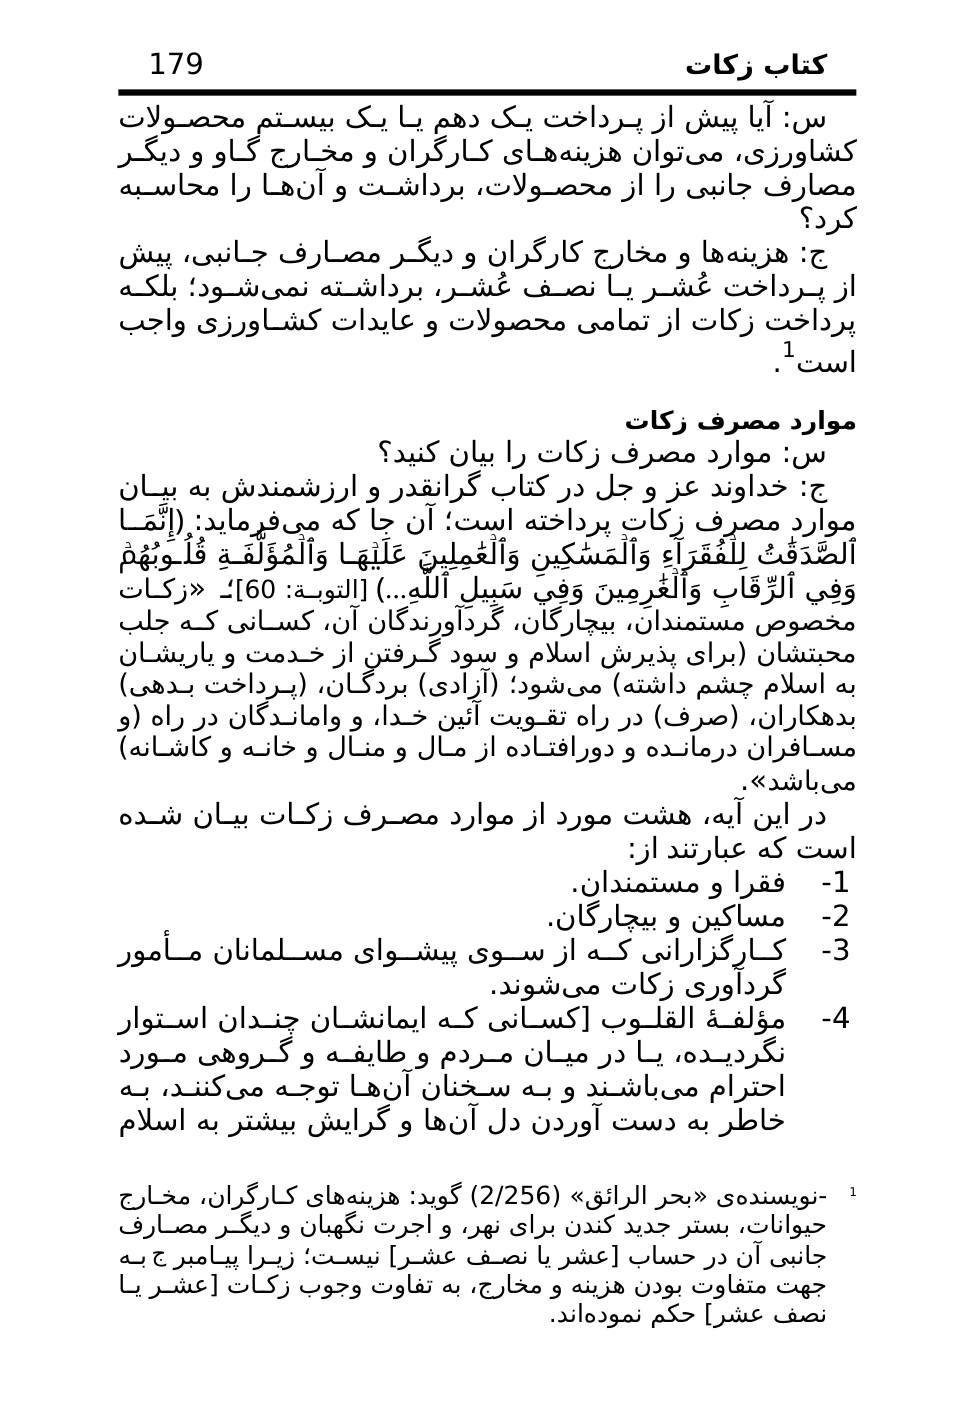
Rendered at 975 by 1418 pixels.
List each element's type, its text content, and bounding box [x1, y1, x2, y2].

text در این آیه، هشت مورد از موارد مصرف زکات بیان شده است که عبارتند از: [118, 797, 857, 865]
list مساکین و بیچارگان. [118, 899, 821, 933]
list فقرا و مستمندان. [118, 865, 821, 899]
text موارد مصرف زکات [118, 406, 857, 436]
text س: آیا پیش از پرداخت یک دهم یا یک بیستم محصولات کشاورزی، می‌توان هزینه‌های کارگران و مخارج گاو و دیگر مصارف جانبی را از محصولات، برداشت و آن‌ها را محاسبه کرد؟ [118, 100, 857, 236]
text س: موارد مصرف زکات را بیان کنید؟ [118, 436, 857, 469]
list کارگزارانی که از سوی پیشوای مسلمانان مأمور گردآوری زکات می‌شوند. [118, 933, 821, 1001]
text ج: هزینه‌ها و مخارج کارگران و دیگر مصارف جانبی، پیش از پرداخت عُشر یا نصف عُشر، برداشته نمی‌شود؛ بلکه پرداخت زکات از تمامی محصولات و عایدات کشاورزی واجب است. [118, 236, 857, 381]
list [118, 1001, 821, 1137]
text ج: ‌خداوند عز و جل در کتاب گرانقدر و ارزشمندش به بیان موارد مصرف زکات پرداخته است؛ آن جا که می‌فرماید: ﴿إِنَّمَا ٱلصَّدَقَٰتُ لِلۡفُقَرَآءِ وَٱلۡمَسَٰكِينِ وَٱلۡعَٰمِلِينَ عَلَيۡهَا وَٱلۡمُؤَلَّفَةِ قُلُوبُهُمۡ وَفِي ٱلرِّقَابِ وَٱلۡغَٰرِمِينَ وَفِي سَبِيلِ ٱللَّهِ...﴾ [التوبة: 60]؛ «زکات مخصوص مستمندان، بیچارگان، گردآورندگان آن، کسانی که جلب محبتشان (برای پذیرش اسلام و سود گرفتن از خدمت و یاریشان به اسلام چشم داشته) می‌شود؛‌ (آزادی) بردگان، (پرداخت بدهی) بدهکاران، (صرف) در راه تقویت آئین خدا، و واماندگان در راه (و مسافران درمانده و دورافتاده از مال و منال و خانه و کاشانه) می‌باشد». [118, 469, 857, 797]
